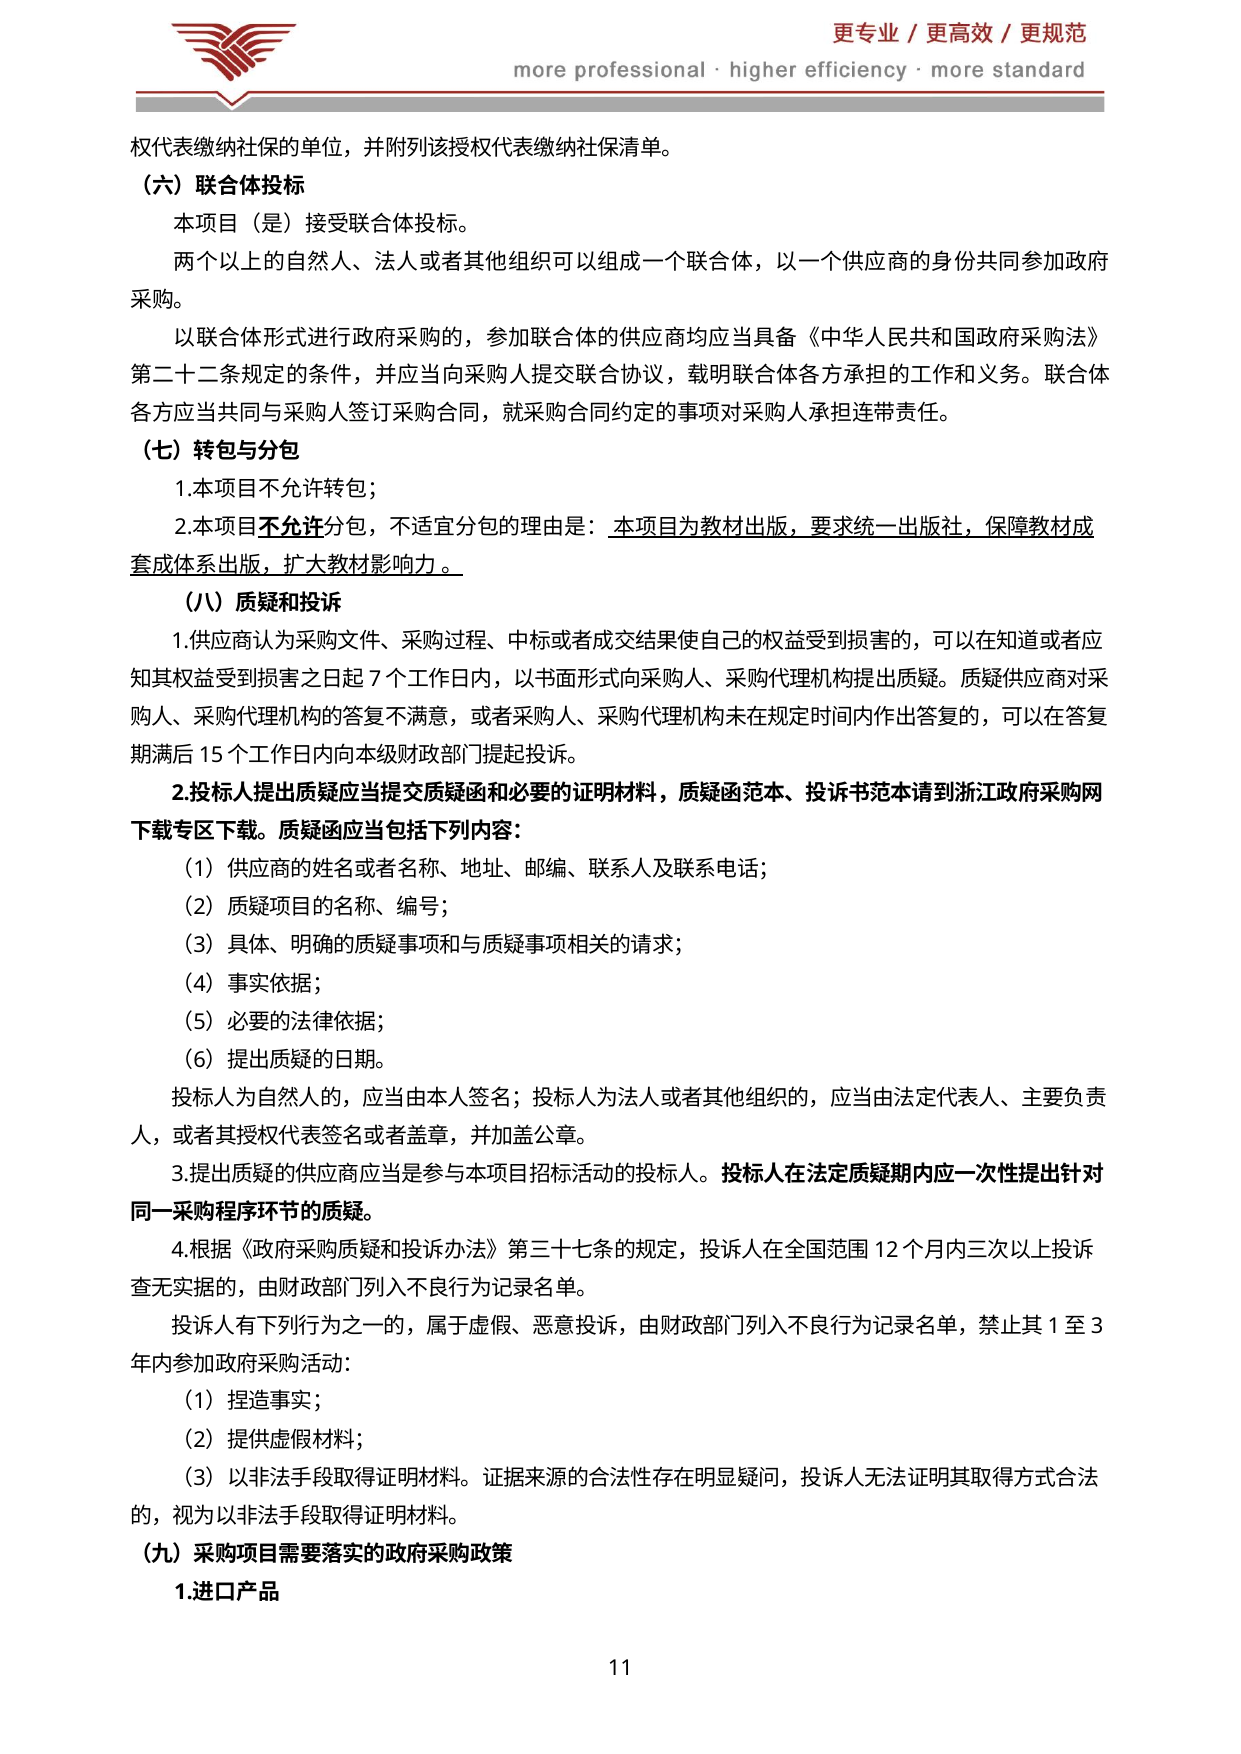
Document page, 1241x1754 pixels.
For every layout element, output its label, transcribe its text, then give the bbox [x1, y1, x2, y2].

text （5）必要的法律依据； [130, 1004, 1110, 1035]
picture [135, 0, 1105, 112]
text 1.本项目不允许转包； [130, 471, 1110, 503]
text （3）以非法手段取得证明材料。证据来源的合法性存在明显疑问，投诉人无法证明其取得方式合法的，视为以非法手段取得证明材料。 [130, 1460, 1110, 1529]
text 本项目（是）接受联合体投标。 [130, 206, 1110, 237]
text （1）供应商的姓名或者名称、地址、邮编、联系人及联系电话； [130, 851, 1110, 883]
text （七）转包与分包 [130, 433, 1110, 465]
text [130, 130, 1110, 162]
text （2）质疑项目的名称、编号； [130, 889, 1110, 921]
text 2.投标人提出质疑应当提交质疑函和必要的证明材料，质疑函范本、投诉书范本请到浙江政府采购网下载专区下载。质疑函应当包括下列内容： [130, 775, 1110, 845]
text 2.本项目不允许分包，不适宜分包的理由是： 本项目为教材出版，要求统一出版社，保障教材成套成体系出版，扩大教材影响力 。 [130, 509, 1110, 579]
text 1.进口产品 [130, 1574, 1110, 1605]
text （4）事实依据； [130, 966, 1110, 997]
text 两个以上的自然人、法人或者其他组织可以组成一个联合体，以一个供应商的身份共同参加政府采购。 [130, 244, 1110, 313]
text （九）采购项目需要落实的政府采购政策 [130, 1536, 1110, 1567]
text 投标人为自然人的，应当由本人签名；投标人为法人或者其他组织的，应当由法定代表人、主要负责人，或者其授权代表签名或者盖章，并加盖公章。 [130, 1080, 1110, 1149]
text 投诉人有下列行为之一的，属于虚假、恶意投诉，由财政部门列入不良行为记录名单，禁止其1至3年内参加政府采购活动： [130, 1308, 1110, 1377]
text （六）联合体投标 [130, 168, 1110, 199]
text 以联合体形式进行政府采购的，参加联合体的供应商均应当具备《中华人民共和国政府采购法》第二十二条规定的条件，并应当向采购人提交联合协议，载明联合体各方承担的工作和义务。联合体各方应当共同与采购人签订采购合同，就采购合同约定的事项对采购人承担连带责任。 [130, 319, 1110, 427]
text （6）提出质疑的日期。 [130, 1042, 1110, 1073]
text （八）质疑和投诉 [130, 585, 1110, 617]
text （1）捏造事实； [130, 1383, 1110, 1415]
text 4.根据《政府采购质疑和投诉办法》第三十七条的规定，投诉人在全国范围12个月内三次以上投诉查无实据的，由财政部门列入不良行为记录名单。 [130, 1232, 1110, 1301]
text （2）提供虚假材料； [130, 1422, 1110, 1453]
text （3）具体、明确的质疑事项和与质疑事项相关的请求； [130, 927, 1110, 959]
text 3.提出质疑的供应商应当是参与本项目招标活动的投标人。投标人在法定质疑期内应一次性提出针对同一采购程序环节的质疑。 [130, 1156, 1110, 1225]
text 1.供应商认为采购文件、采购过程、中标或者成交结果使自己的权益受到损害的，可以在知道或者应知其权益受到损害之日起7个工作日内，以书面形式向采购人、采购代理机构提出质疑。质疑供应商对采购人、采购代理机构的答复不满意，或者采购人、采购代理机构未在规定时间内作出答复的，可以在答复期满后15个工作日内向本级财政部门提起投诉。 [130, 623, 1110, 769]
